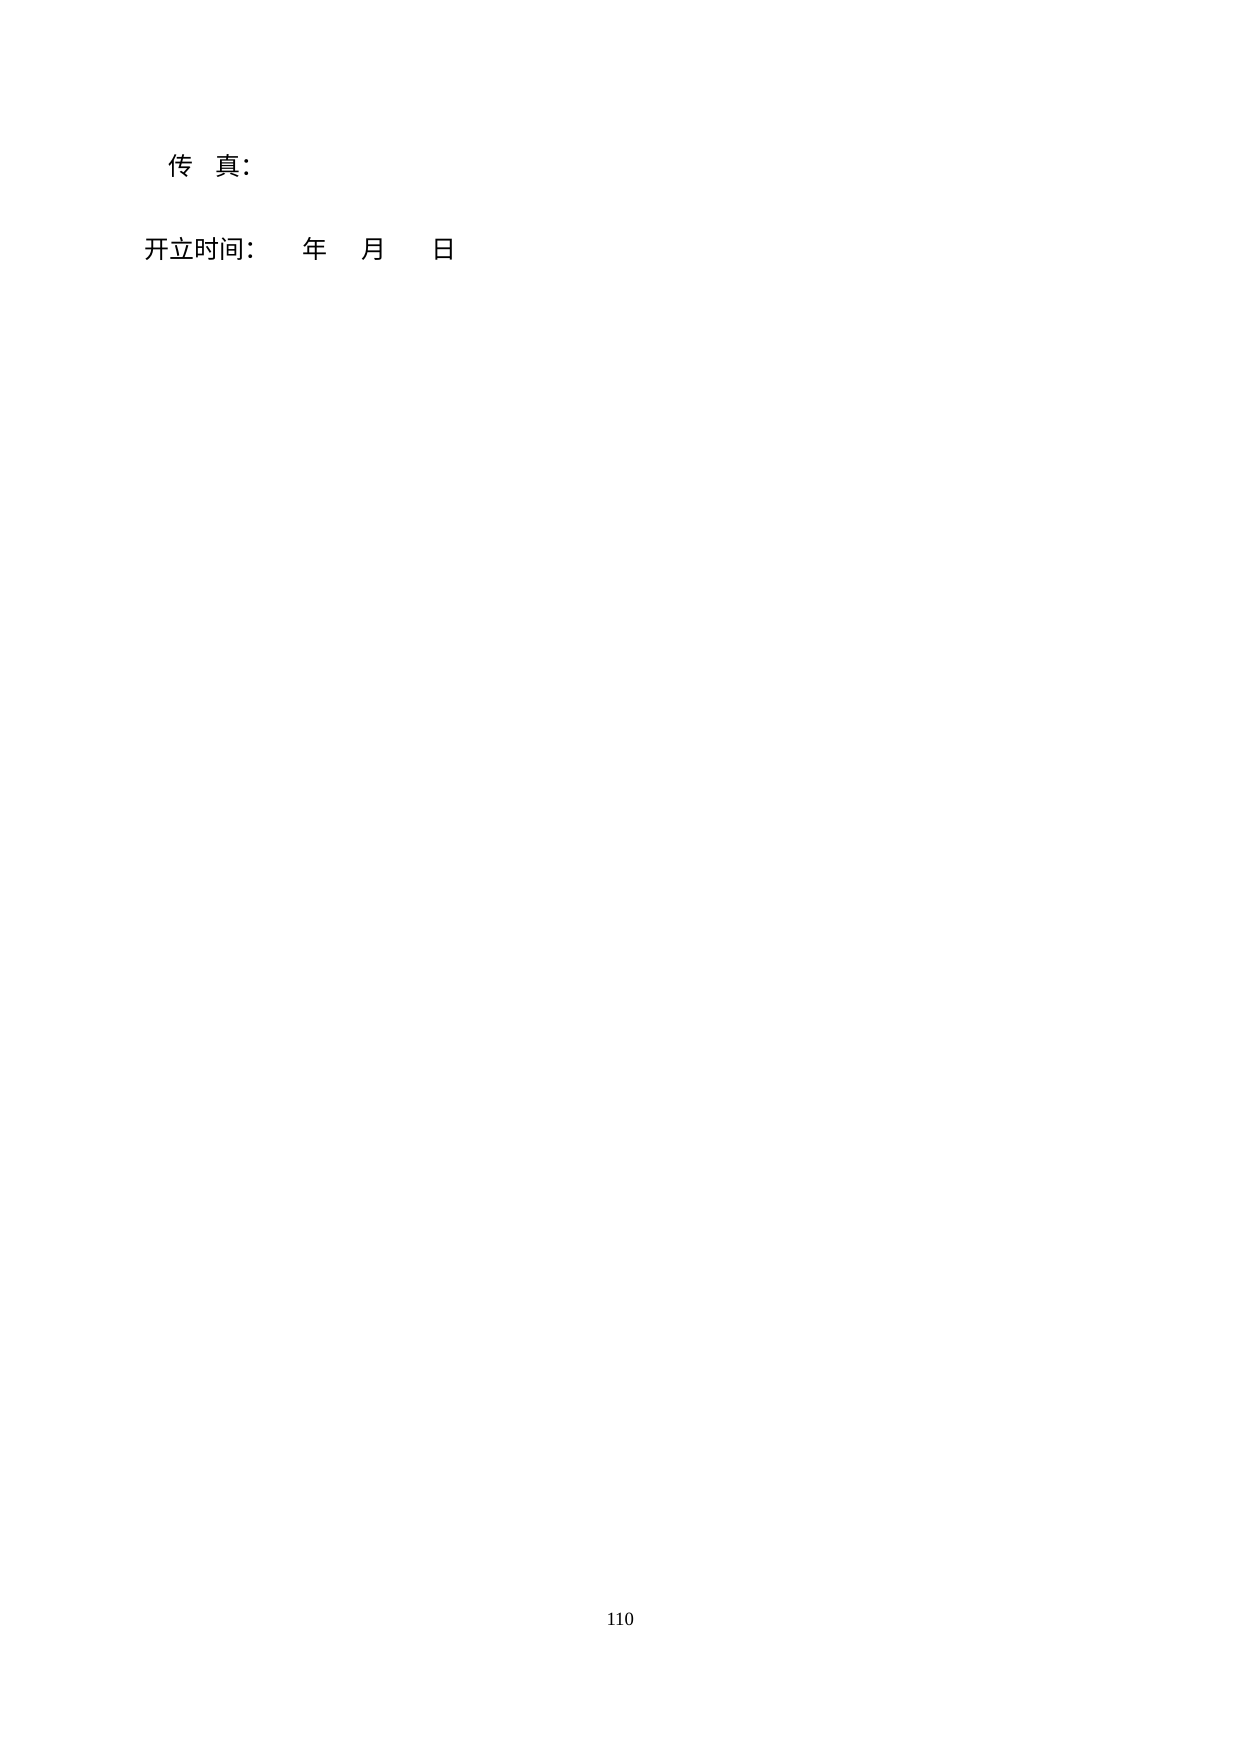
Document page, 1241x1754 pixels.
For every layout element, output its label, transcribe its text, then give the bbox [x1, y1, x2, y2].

text 开立时间： 年 月 日 [118, 215, 1122, 280]
text 传 真： [118, 132, 1122, 197]
